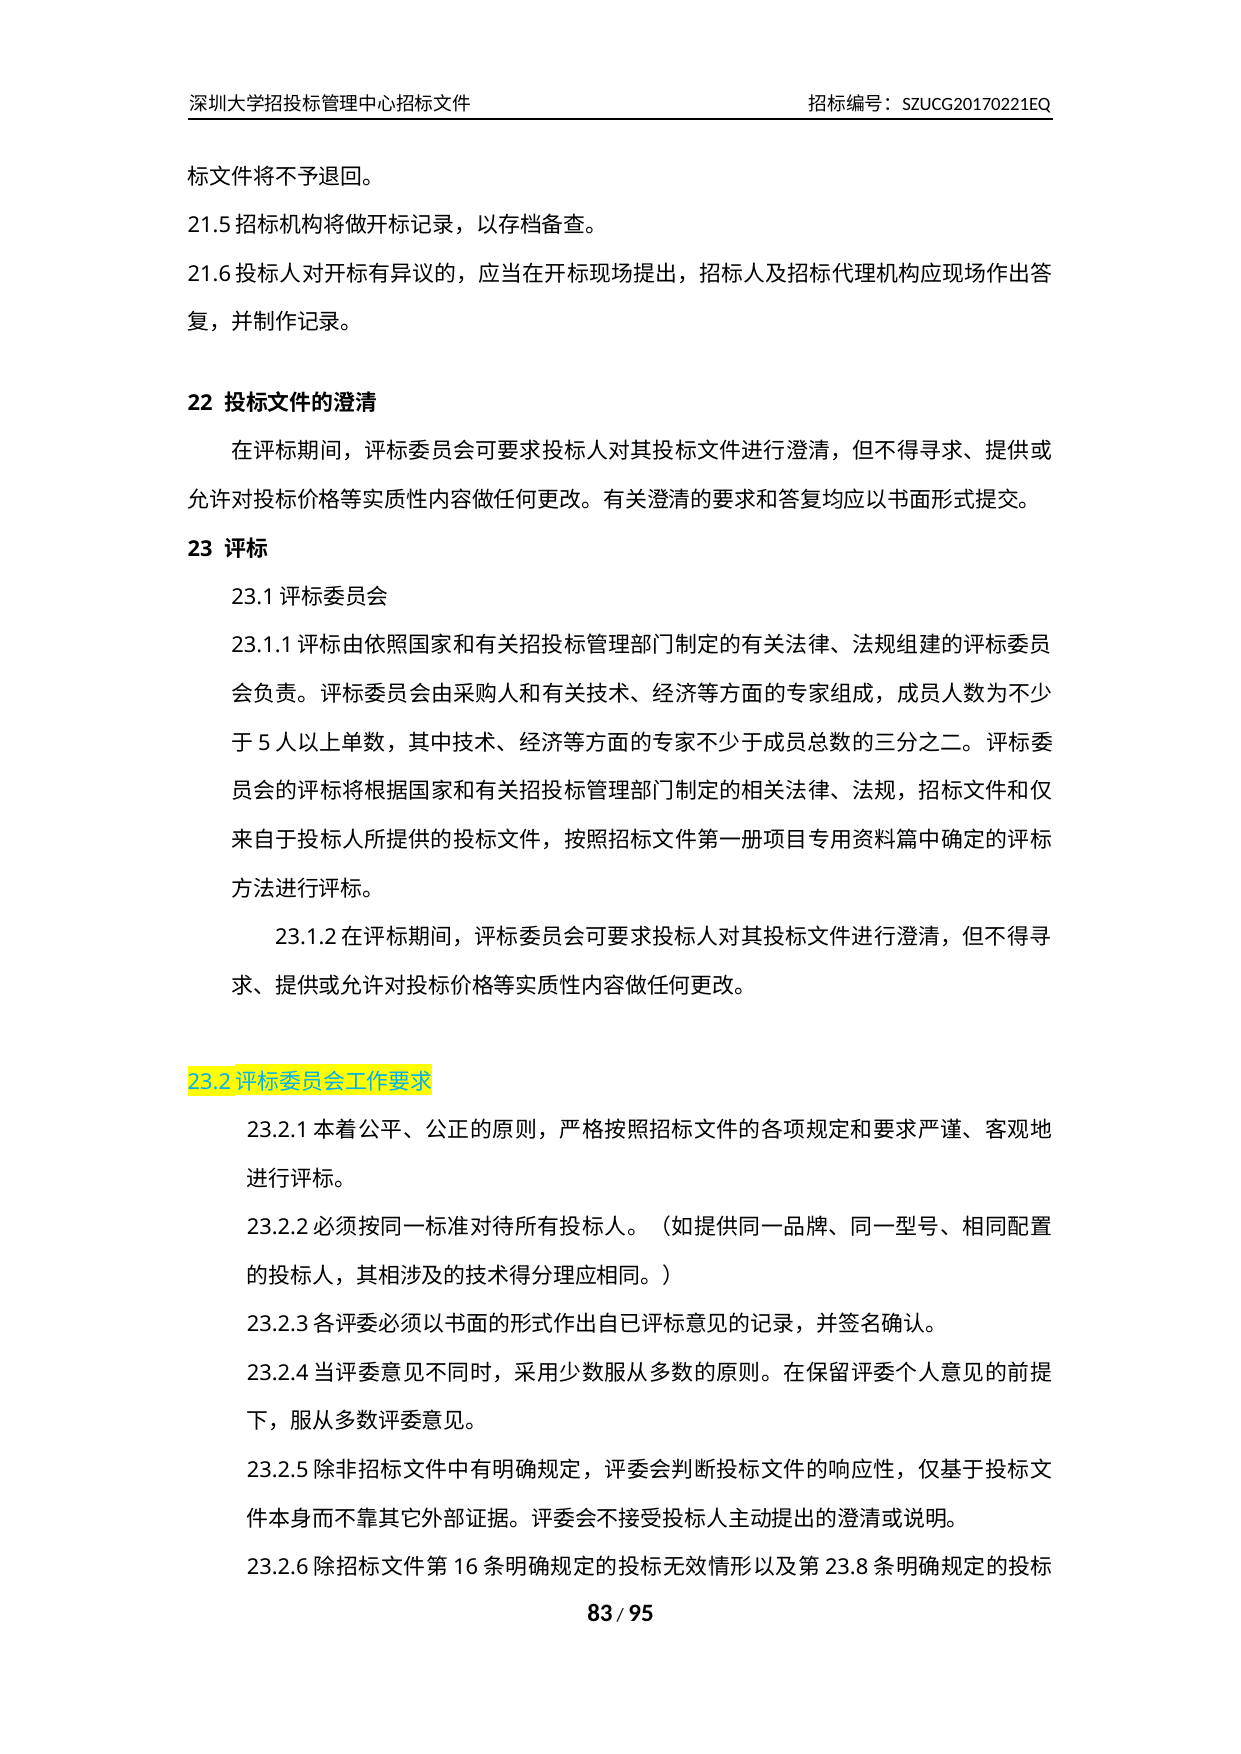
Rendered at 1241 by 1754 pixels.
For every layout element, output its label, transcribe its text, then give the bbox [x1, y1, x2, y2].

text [187, 158, 1053, 191]
text 23.1.2在评标期间，评标委员会可要求投标人对其投标文件进行澄清，但不得寻求、提供或允许对投标价格等实质性内容做任何更改。 [231, 919, 1053, 1000]
text 23.2.2必须按同一标准对待所有投标人。（如提供同一品牌、同一型号、相同配置的投标人，其相涉及的技术得分理应相同。） [247, 1209, 1053, 1290]
text 23.2.5除非招标文件中有明确规定，评委会判断投标文件的响应性，仅基于投标文件本身而不靠其它外部证据。评委会不接受投标人主动提出的澄清或说明。 [247, 1451, 1053, 1533]
text 23 评标 [187, 530, 1053, 563]
text 21.6投标人对开标有异议的，应当在开标现场提出，招标人及招标代理机构应现场作出答复，并制作记录。 [187, 255, 1053, 336]
text 23.2.3各评委必须以书面的形式作出自已评标意见的记录，并签名确认。 [247, 1306, 1053, 1338]
text 23.2评标委员会工作要求 [187, 1063, 1053, 1096]
text 21.5招标机构将做开标记录，以存档备查。 [187, 207, 1053, 239]
text 23.1.1评标由依照国家和有关招投标管理部门制定的有关法律、法规组建的评标委员会负责。评标委员会由采购人和有关技术、经济等方面的专家组成，成员人数为不少于5人以上单数，其中技术、经济等方面的专家不少于成员总数的三分之二。评标委员会的评标将根据国家和有关招投标管理部门制定的相关法律、法规，招标文件和仅来自于投标人所提供的投标文件，按照招标文件第一册项目专用资料篇中确定的评标方法进行评标。 [231, 627, 1053, 903]
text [247, 1548, 1053, 1581]
text 22 投标文件的澄清 [187, 385, 1053, 417]
text 在评标期间，评标委员会可要求投标人对其投标文件进行澄清，但不得寻求、提供或允许对投标价格等实质性内容做任何更改。有关澄清的要求和答复均应以书面形式提交。 [187, 433, 1053, 514]
text 23.1评标委员会 [187, 578, 1053, 611]
text 23.2.1本着公平、公正的原则，严格按照招标文件的各项规定和要求严谨、客观地进行评标。 [247, 1112, 1053, 1193]
text 23.2.4当评委意见不同时，采用少数服从多数的原则。在保留评委个人意见的前提下，服从多数评委意见。 [247, 1354, 1053, 1436]
